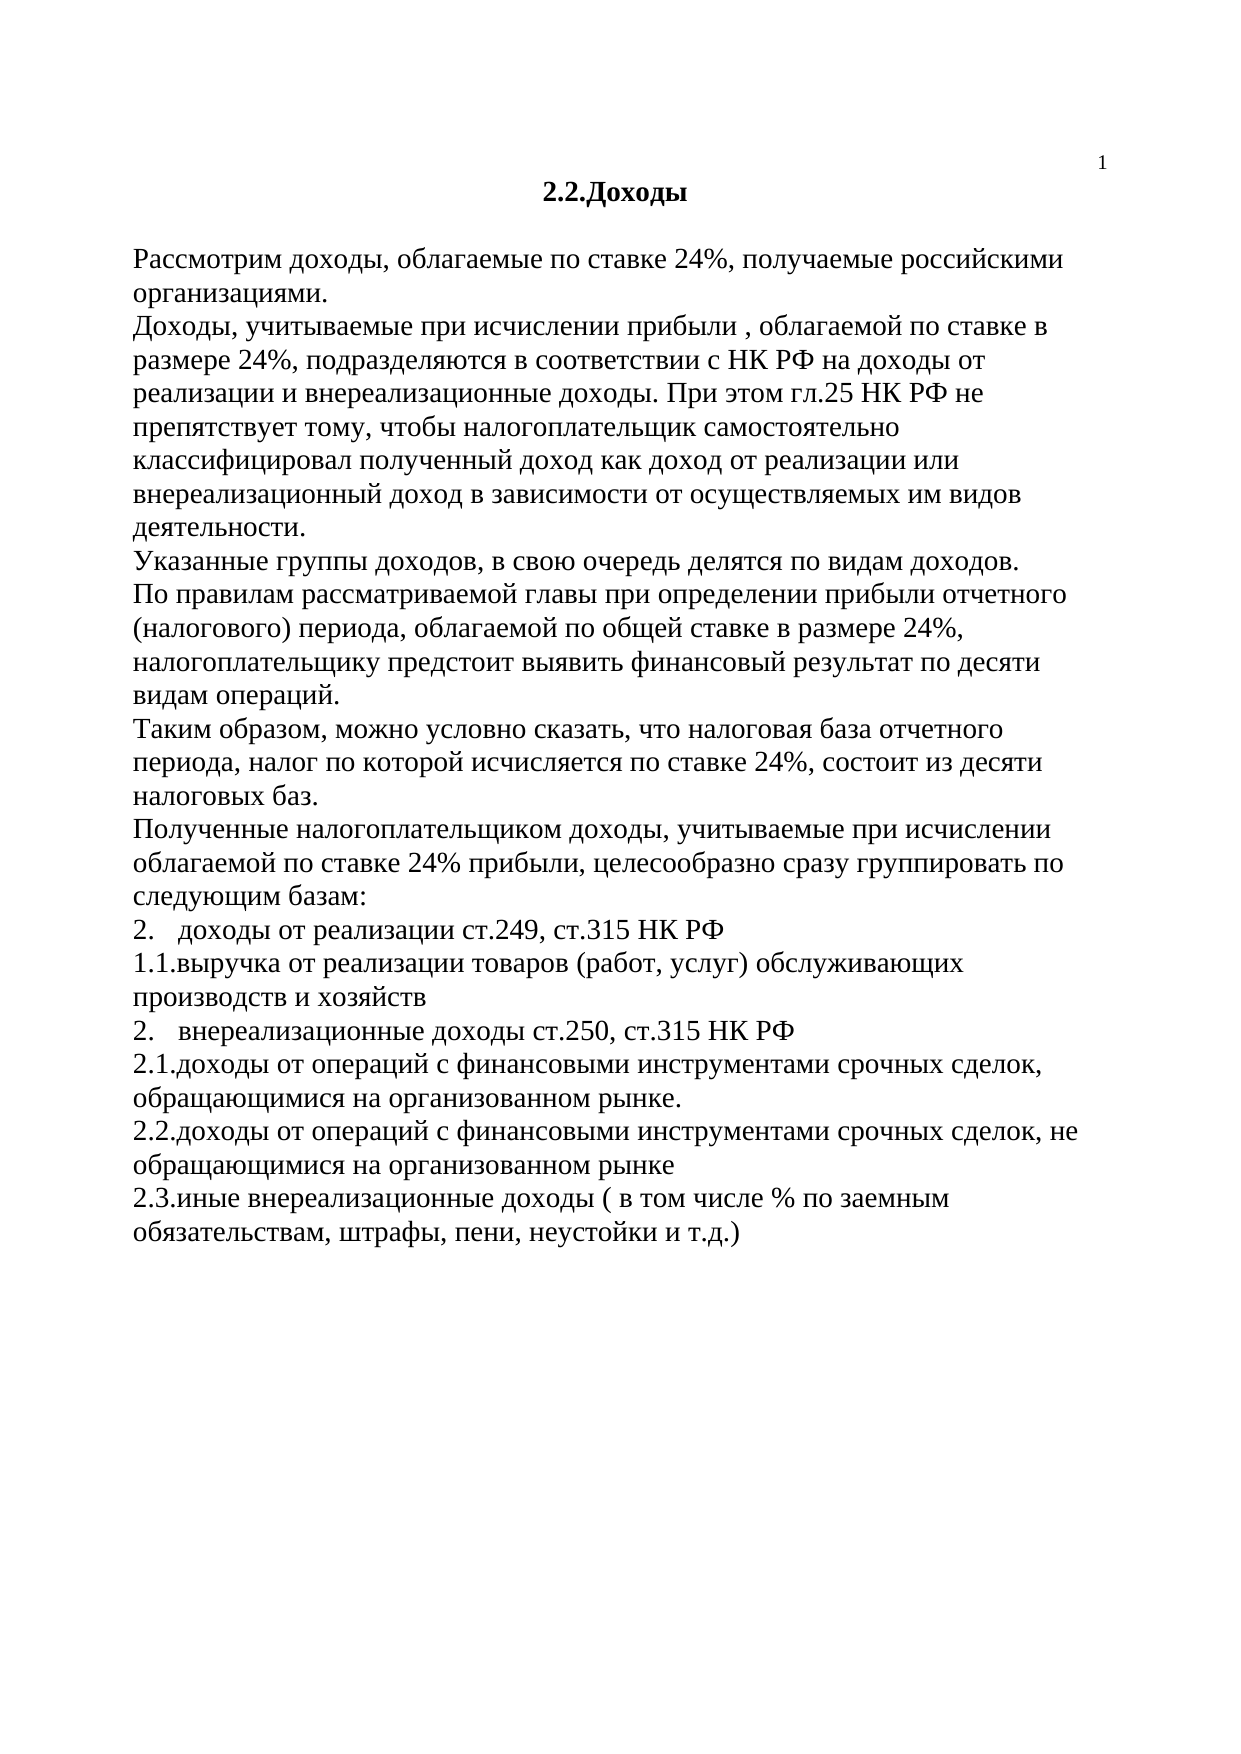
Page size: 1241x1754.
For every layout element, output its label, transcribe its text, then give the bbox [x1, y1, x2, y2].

list внереализационные доходы ст.250, ст.315 НК РФ [133, 1013, 1108, 1046]
text Указанные группы доходов, в свою очередь делятся по видам доходов. [133, 543, 1108, 577]
text Полученные налогоплательщиком доходы, учитываемые при исчислении облагаемой по ставке 24% прибыли, целесообразно сразу группировать по следующим базам: [133, 811, 1108, 912]
text 2.2.доходы от операций с финансовыми инструментами срочных сделок, не обращающимися на организованном рынке [133, 1113, 1108, 1180]
text Таким образом, можно условно сказать, что налоговая база отчетного периода, налог по которой исчисляется по ставке 24%, состоит из десяти налоговых баз. [133, 711, 1108, 811]
text Доходы, учитываемые при исчислении прибыли , облагаемой по ставке в размере 24%, подразделяются в соответствии с НК РФ на доходы от реализации и внереализационные доходы. При этом гл.25 НК РФ не препятствует тому, чтобы налогоплательщик самостоятельно классифицировал полученный доход как доход от реализации или внереализационный доход в зависимости от осуществляемых им видов деятельности. [133, 308, 1108, 543]
text 2.3.иные внереализационные доходы ( в том числе % по заемным обязательствам, штрафы, пени, неустойки и т.д.) [133, 1180, 1108, 1247]
text Рассмотрим доходы, облагаемые по ставке 24%, получаемые российскими организациями. [133, 241, 1108, 308]
text 2.2.Доходы [133, 174, 1108, 208]
text По правилам рассматриваемой главы при определении прибыли отчетного (налогового) периода, облагаемой по общей ставке в размере 24%, налогоплательщику предстоит выявить финансовый результат по десяти видам операций. [133, 577, 1108, 711]
list доходы от реализации ст.249, ст.315 НК РФ [133, 912, 1108, 946]
text 2.1.доходы от операций с финансовыми инструментами срочных сделок, обращающимися на организованном рынке. [133, 1046, 1108, 1113]
text 1.1.выручка от реализации товаров (работ, услуг) обслуживающих производств и хозяйств [133, 946, 1108, 1013]
